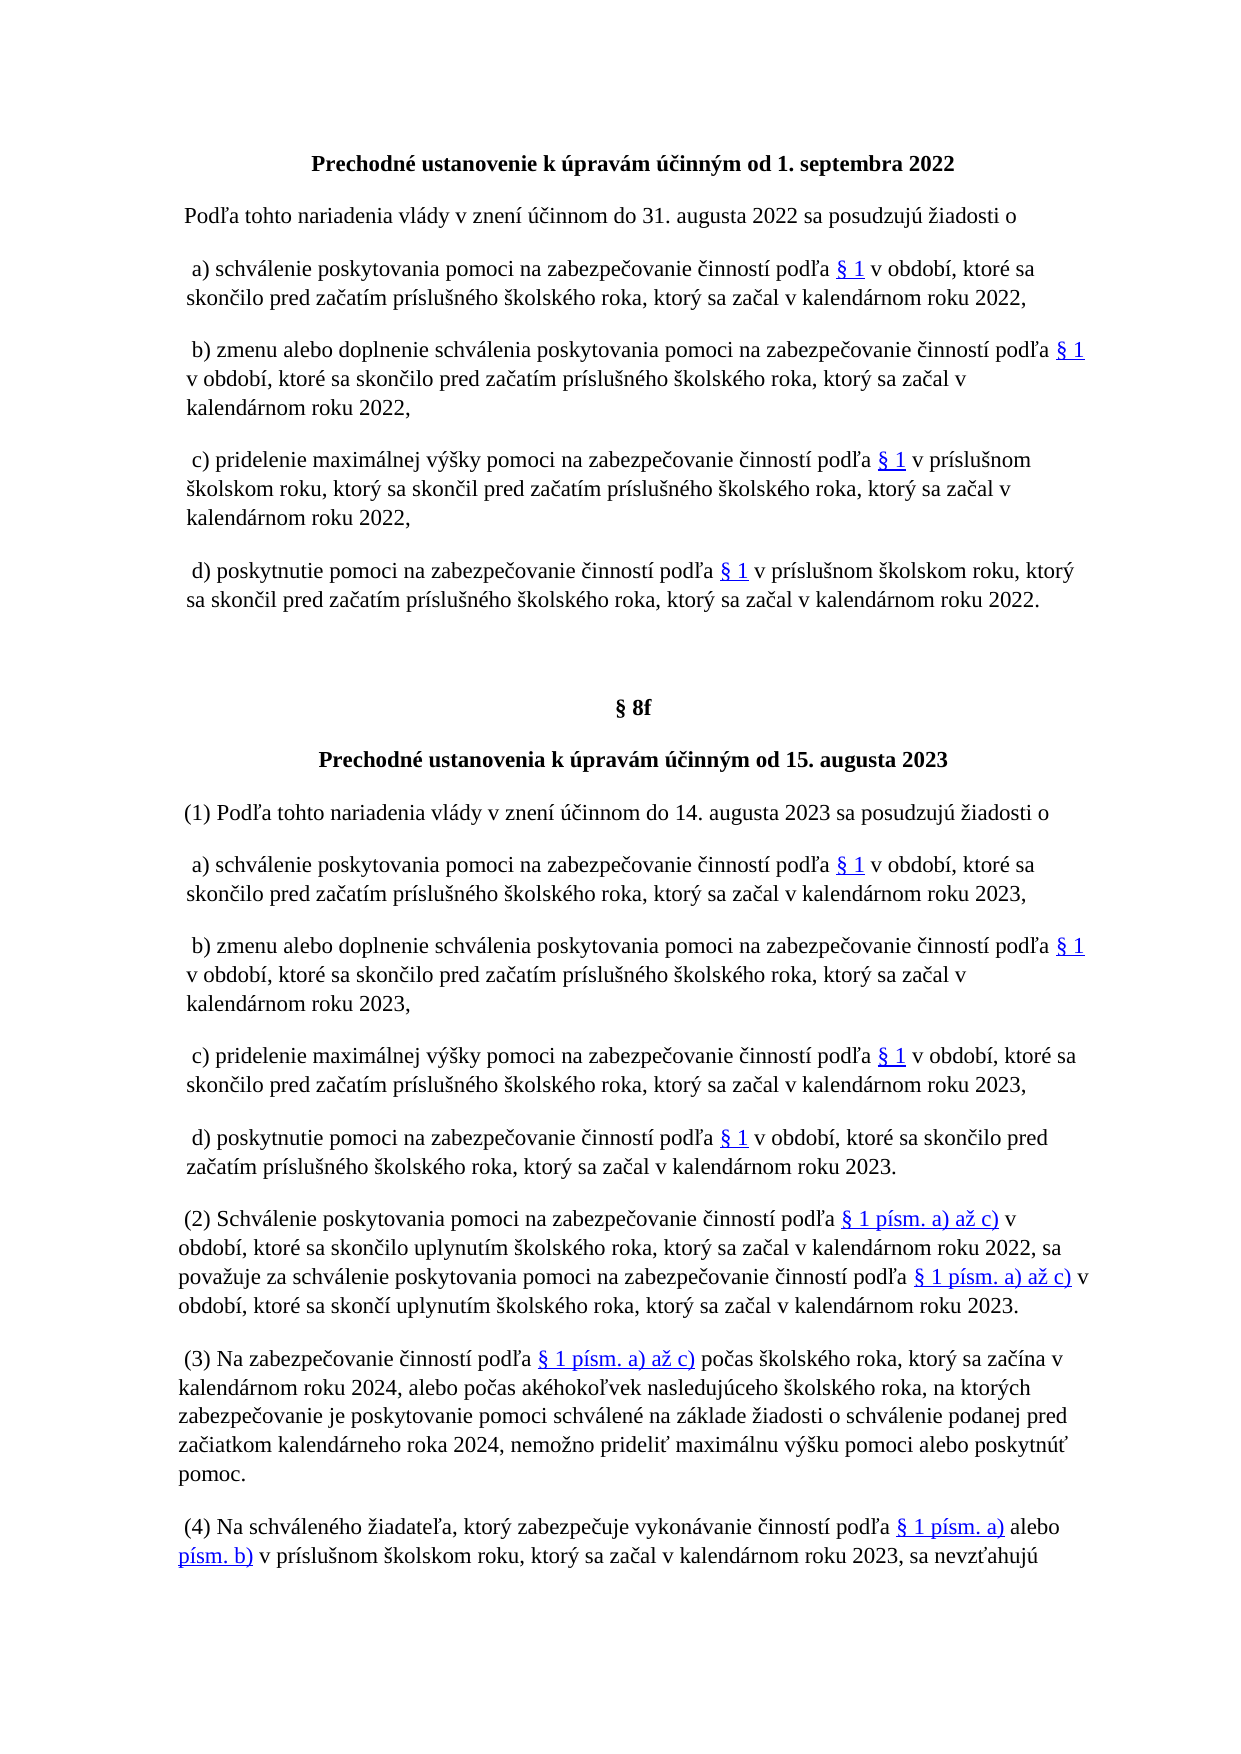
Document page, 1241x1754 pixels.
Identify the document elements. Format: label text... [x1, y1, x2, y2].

text a) schválenie poskytovania pomoci na zabezpečovanie činností podľa § 1 v období, ktoré sa skončilo pred začatím príslušného školského roka, ktorý sa začal v kalendárnom roku 2022, [186, 255, 1090, 310]
text Prechodné ustanovenia k úpravám účinným od 15. augusta 2023 [170, 746, 1090, 772]
text c) pridelenie maximálnej výšky pomoci na zabezpečovanie činností podľa § 1 v príslušnom školskom roku, ktorý sa skončil pred začatím príslušného školského roka, ktorý sa začal v kalendárnom roku 2022, [186, 446, 1090, 531]
text a) schválenie poskytovania pomoci na zabezpečovanie činností podľa § 1 v období, ktoré sa skončilo pred začatím príslušného školského roka, ktorý sa začal v kalendárnom roku 2023, [186, 851, 1090, 906]
text d) poskytnutie pomoci na zabezpečovanie činností podľa § 1 v príslušnom školskom roku, ktorý sa skončil pred začatím príslušného školského roka, ktorý sa začal v kalendárnom roku 2022. [186, 557, 1090, 612]
text § 8f [170, 694, 1090, 720]
text b) zmenu alebo doplnenie schválenia poskytovania pomoci na zabezpečovanie činností podľa § 1 v období, ktoré sa skončilo pred začatím príslušného školského roka, ktorý sa začal v kalendárnom roku 2022, [186, 336, 1090, 420]
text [178, 1513, 1090, 1568]
text (3) Na zabezpečovanie činností podľa § 1 písm. a) až c) počas školského roka, ktorý sa začína v kalendárnom roku 2024, alebo počas akéhokoľvek nasledujúceho školského roka, na ktorých zabezpečovanie je poskytovanie pomoci schválené na základe žiadosti o schválenie podanej pred začiatkom kalendárneho roka 2024, nemožno prideliť maximálnu výšku pomoci alebo poskytnúť pomoc. [178, 1344, 1090, 1487]
text c) pridelenie maximálnej výšky pomoci na zabezpečovanie činností podľa § 1 v období, ktoré sa skončilo pred začatím príslušného školského roka, ktorý sa začal v kalendárnom roku 2023, [186, 1043, 1090, 1098]
text b) zmenu alebo doplnenie schválenia poskytovania pomoci na zabezpečovanie činností podľa § 1 v období, ktoré sa skončilo pred začatím príslušného školského roka, ktorý sa začal v kalendárnom roku 2023, [186, 932, 1090, 1017]
text d) poskytnutie pomoci na zabezpečovanie činností podľa § 1 v období, ktoré sa skončilo pred začatím príslušného školského roka, ktorý sa začal v kalendárnom roku 2023. [186, 1124, 1090, 1179]
text Podľa tohto nariadenia vlády v znení účinnom do 31. augusta 2022 sa posudzujú žiadosti o [178, 202, 1090, 229]
text (1) Podľa tohto nariadenia vlády v znení účinnom do 14. augusta 2023 sa posudzujú žiadosti o [178, 798, 1090, 825]
text Prechodné ustanovenie k úpravám účinným od 1. septembra 2022 [170, 150, 1090, 176]
text (2) Schválenie poskytovania pomoci na zabezpečovanie činností podľa § 1 písm. a) až c) v období, ktoré sa skončilo uplynutím školského roka, ktorý sa začal v kalendárnom roku 2022, sa považuje za schválenie poskytovania pomoci na zabezpečovanie činností podľa § 1 písm. a) až c) v období, ktoré sa skončí uplynutím školského roka, ktorý sa začal v kalendárnom roku 2023. [178, 1205, 1090, 1318]
